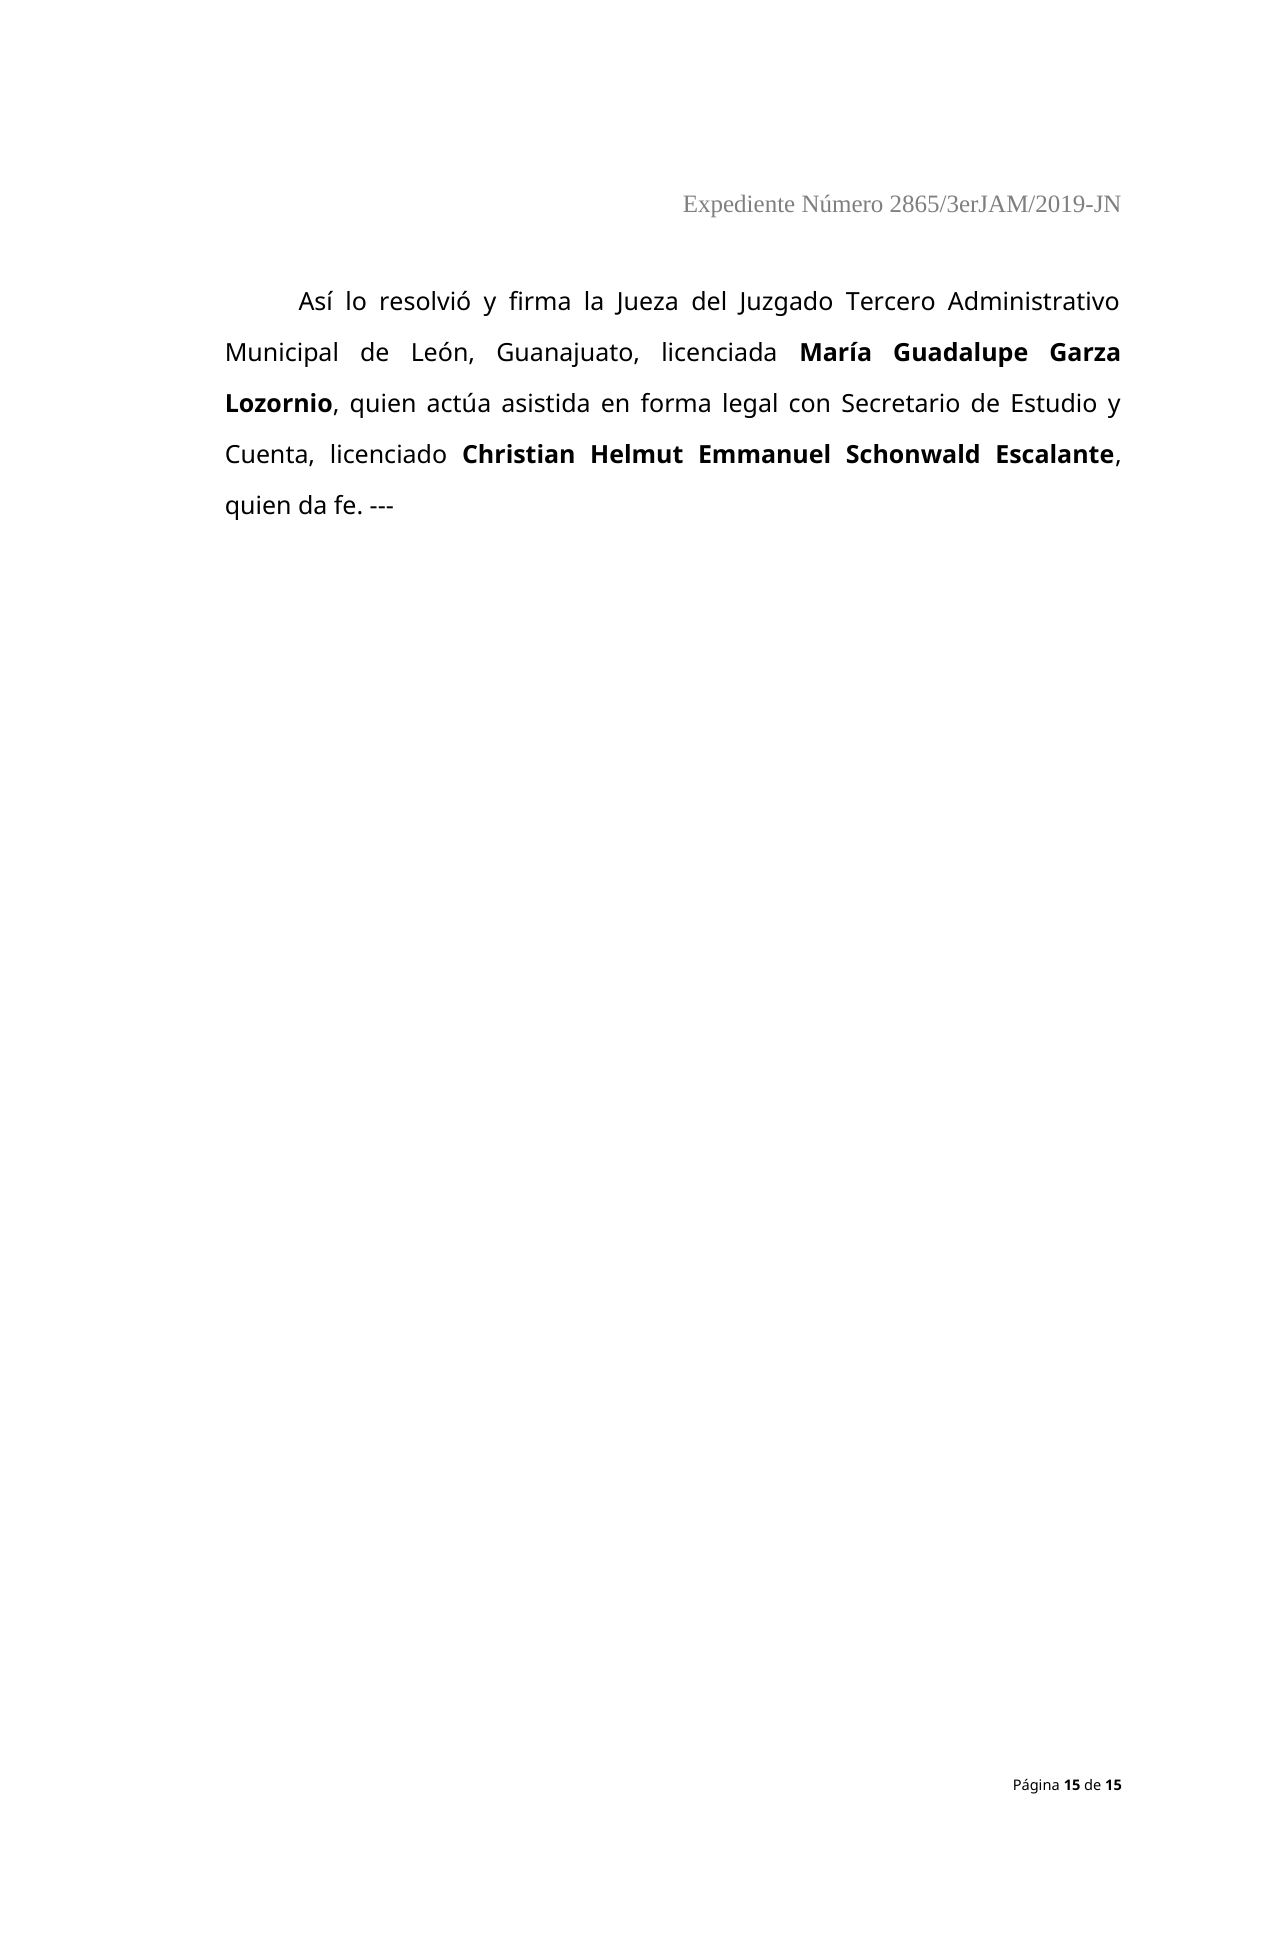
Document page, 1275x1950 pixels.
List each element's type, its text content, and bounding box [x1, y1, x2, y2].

text Así lo resolvió y firma la Jueza del Juzgado Tercero Administrativo Municipal de León, Guanajuato, licenciada María Guadalupe Garza Lozornio, quien actúa asistida en forma legal con Secretario de Estudio y Cuenta, licenciado Christian Helmut Emmanuel Schonwald Escalante, quien da fe. --- [224, 283, 1121, 522]
